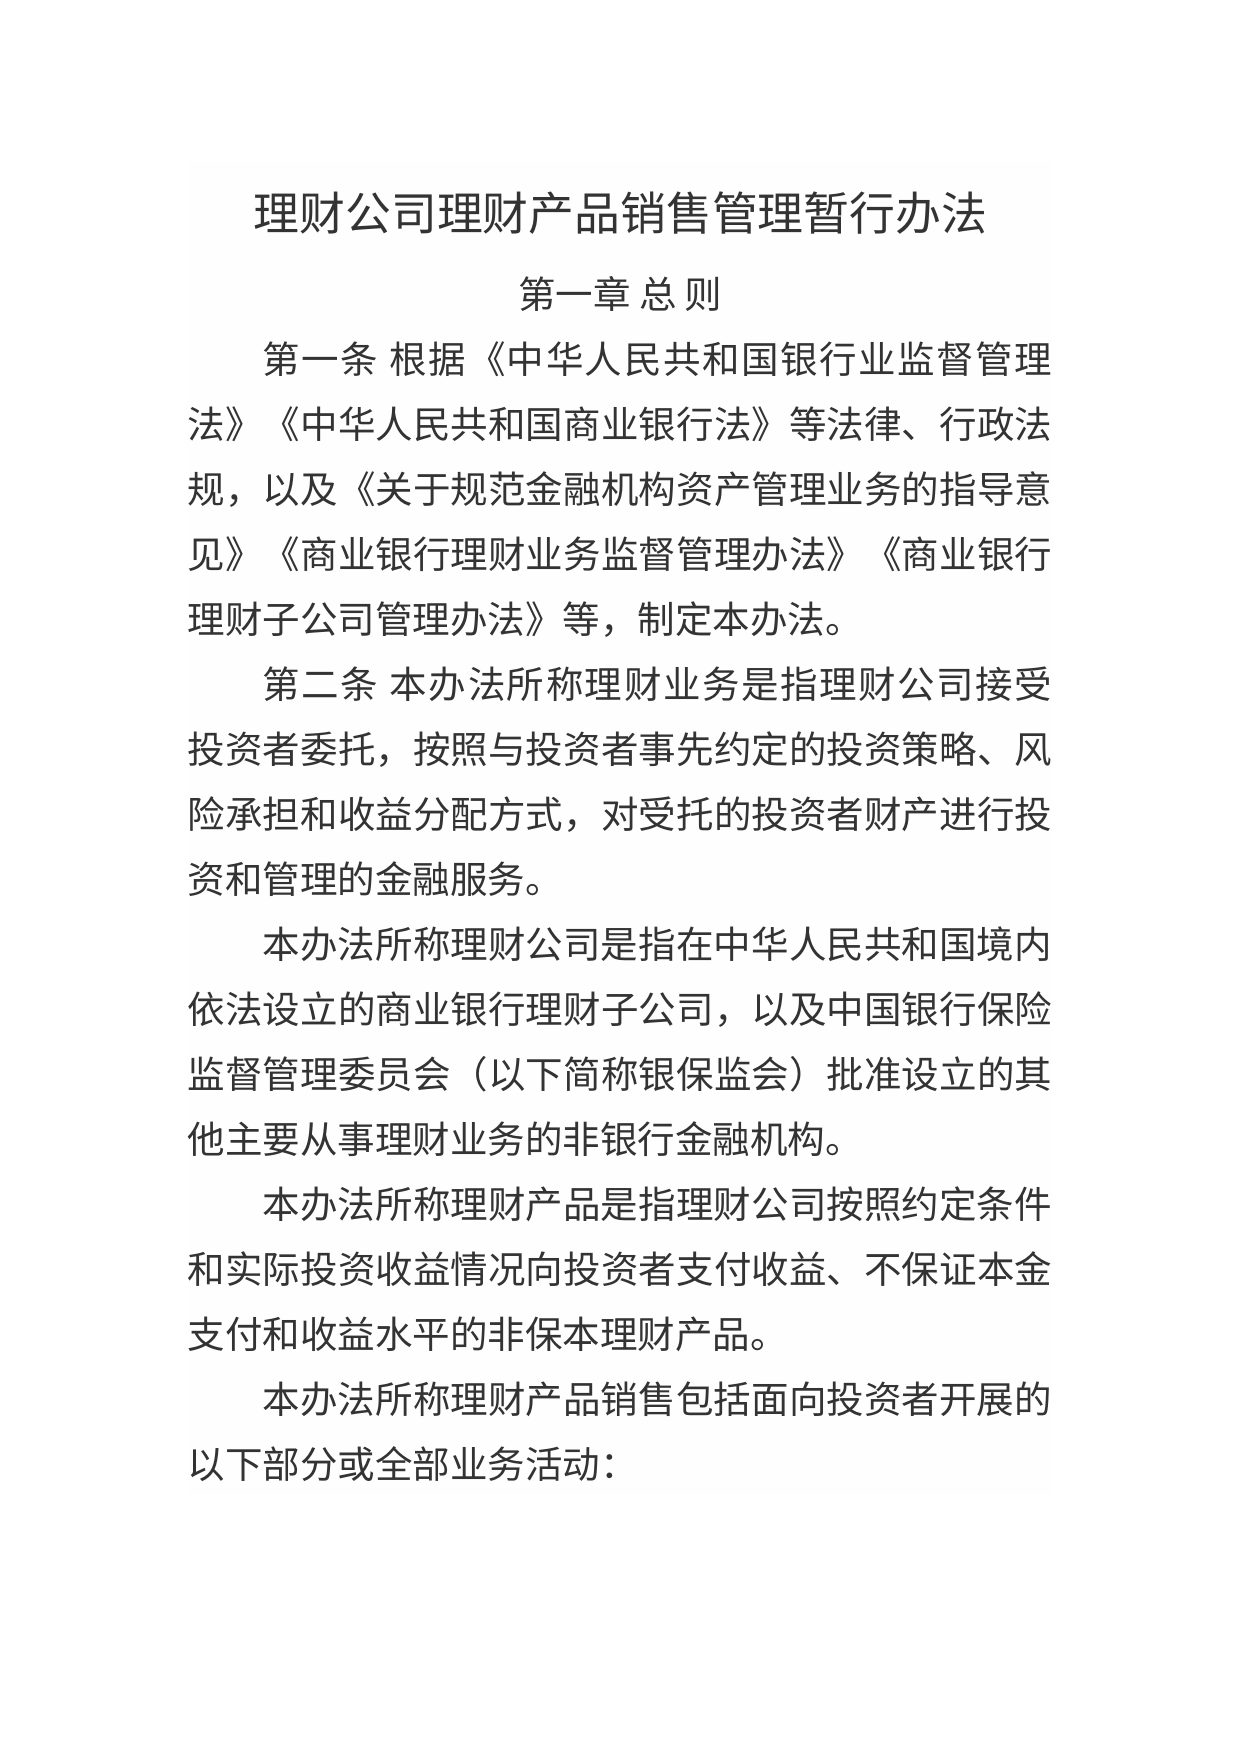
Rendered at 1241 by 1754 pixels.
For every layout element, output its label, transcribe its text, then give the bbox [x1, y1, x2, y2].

text 本办法所称理财产品销售包括面向投资者开展的以下部分或全部业务活动： [187, 1364, 1053, 1494]
text 本办法所称理财产品是指理财公司按照约定条件和实际投资收益情况向投资者支付收益、不保证本金支付和收益水平的非保本理财产品。 [187, 1169, 1053, 1364]
text 第一章 总 则 [187, 259, 1053, 324]
text 第二条 本办法所称理财业务是指理财公司接受投资者委托，按照与投资者事先约定的投资策略、风险承担和收益分配方式，对受托的投资者财产进行投资和管理的金融服务。 [187, 649, 1053, 909]
text 第一条 根据《中华人民共和国银行业监督管理法》《中华人民共和国商业银行法》等法律、行政法规，以及《关于规范金融机构资产管理业务的指导意见》《商业银行理财业务监督管理办法》《商业银行理财子公司管理办法》等，制定本办法。 [187, 324, 1053, 649]
text 理财公司理财产品销售管理暂行办法 [187, 162, 1053, 259]
text 本办法所称理财公司是指在中华人民共和国境内依法设立的商业银行理财子公司，以及中国银行保险监督管理委员会（以下简称银保监会）批准设立的其他主要从事理财业务的非银行金融机构。 [187, 909, 1053, 1169]
